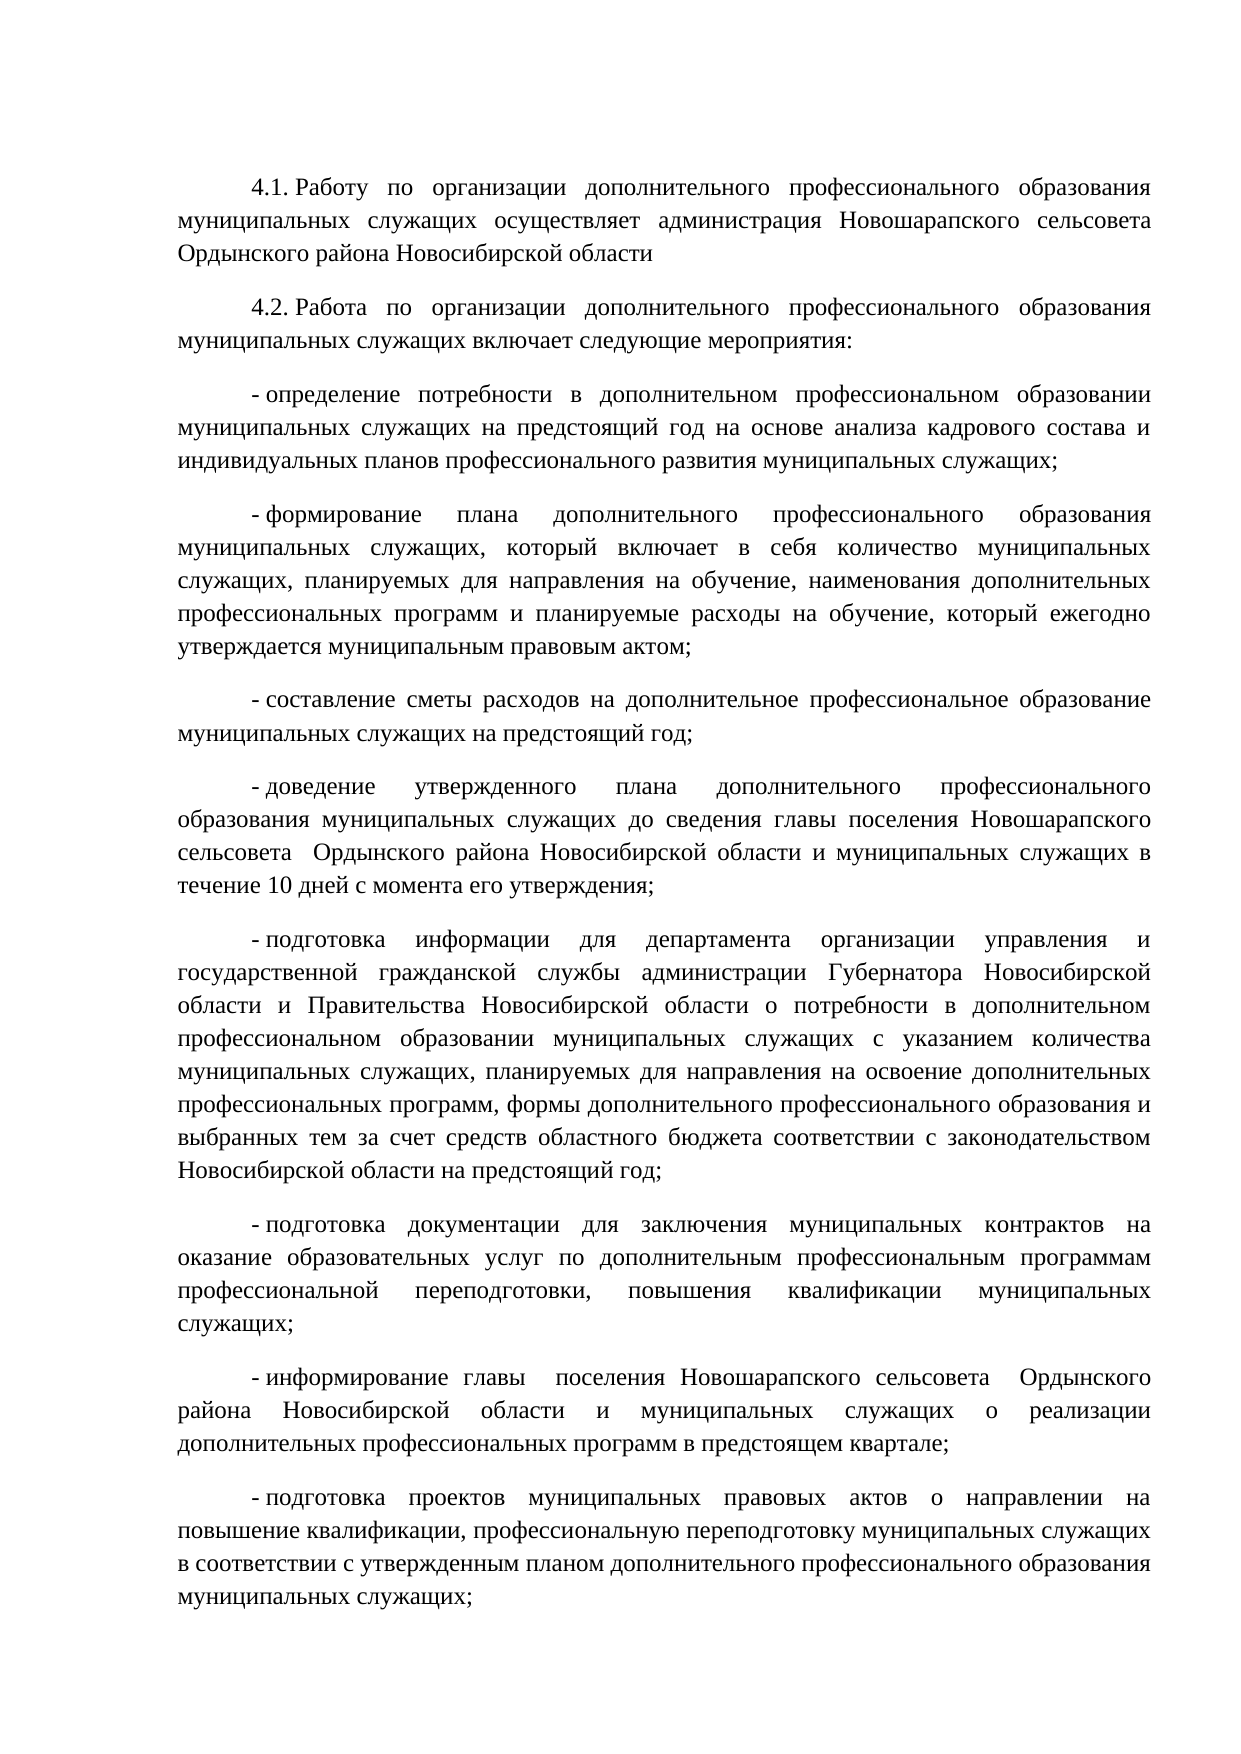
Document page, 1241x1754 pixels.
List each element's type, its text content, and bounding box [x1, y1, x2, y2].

text - подготовка информации для департамента организации управления и государственной гражданской службы администрации Губернатора Новосибирской области и Правительства Новосибирской области о потребности в дополнительном профессиональном образовании муниципальных служащих с указанием количества муниципальных служащих, планируемых для направления на освоение дополнительных профессиональных программ, формы дополнительного профессионального образования и выбранных тем за счет средств областного бюджета соответствии с законодательством Новосибирской области на предстоящий год; [177, 924, 1152, 1184]
text 4.1. Работу по организации дополнительного профессионального образования муниципальных служащих осуществляет администрация Новошарапского сельсовета Ордынского района Новосибирской области [177, 172, 1152, 267]
text - информирование главы поселения Новошарапского сельсовета Ордынского района Новосибирской области и муниципальных служащих о реализации дополнительных профессиональных программ в предстоящем квартале; [177, 1362, 1152, 1457]
text - подготовка проектов муниципальных правовых актов о направлении на повышение квалификации, профессиональную переподготовку муниципальных служащих в соответствии с утвержденным планом дополнительного профессионального образования муниципальных служащих; [177, 1482, 1152, 1610]
text - определение потребности в дополнительном профессиональном образовании муниципальных служащих на предстоящий год на основе анализа кадрового состава и индивидуальных планов профессионального развития муниципальных служащих; [177, 379, 1152, 473]
text - составление сметы расходов на дополнительное профессиональное образование муниципальных служащих на предстоящий год; [177, 684, 1152, 746]
text 4.2. Работа по организации дополнительного профессионального образования муниципальных служащих включает следующие мероприятия: [177, 292, 1152, 354]
text - доведение утвержденного плана дополнительного профессионального образования муниципальных служащих до сведения главы поселения Новошарапского сельсовета Ордынского района Новосибирской области и муниципальных служащих в течение 10 дней с момента его утверждения; [177, 771, 1152, 899]
text - подготовка документации для заключения муниципальных контрактов на оказание образовательных услуг по дополнительным профессиональным программам профессиональной переподготовки, повышения квалификации муниципальных служащих; [177, 1209, 1152, 1337]
text - формирование плана дополнительного профессионального образования муниципальных служащих, который включает в себя количество муниципальных служащих, планируемых для направления на обучение, наименования дополнительных профессиональных программ и планируемые расходы на обучение, который ежегодно утверждается муниципальным правовым актом; [177, 499, 1152, 659]
